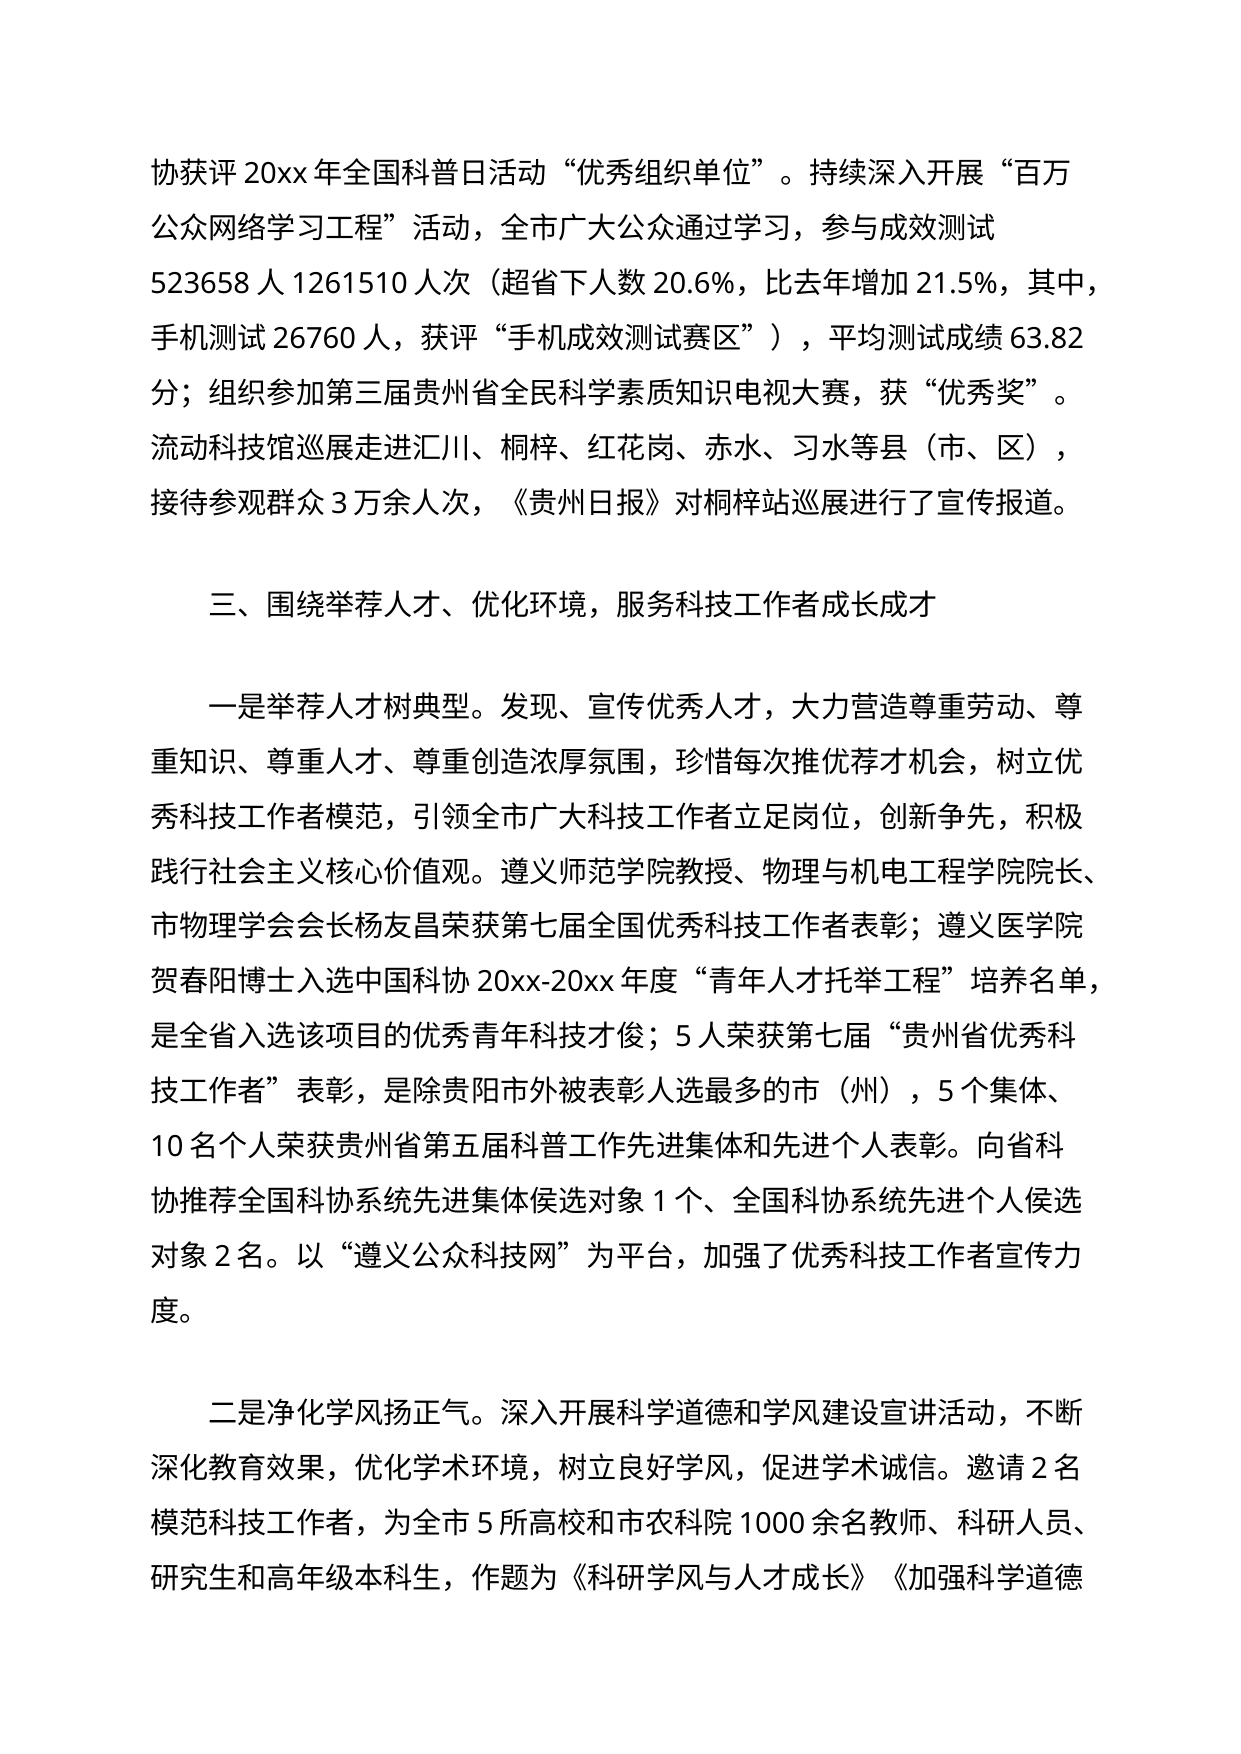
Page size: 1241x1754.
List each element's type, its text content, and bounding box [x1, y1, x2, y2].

text 一是举荐人才树典型。发现、宣传优秀人才，大力营造尊重劳动、尊重知识、尊重人才、尊重创造浓厚氛围，珍惜每次推优荐才机会，树立优秀科技工作者模范，引领全市广大科技工作者立足岗位，创新争先，积极践行社会主义核心价值观。遵义师范学院教授、物理与机电工程学院院长、市物理学会会长杨友昌荣获第七届全国优秀科技工作者表彰；遵义医学院贺春阳博士入选中国科协20xx-20xx年度“青年人才托举工程”培养名单，是全省入选该项目的优秀青年科技才俊；5人荣获第七届“贵州省优秀科技工作者”表彰，是除贵阳市外被表彰人选最多的市（州），5个集体、10名个人荣获贵州省第五届科普工作先进集体和先进个人表彰。向省科协推荐全国科协系统先进集体侯选对象1个、全国科协系统先进个人侯选对象2名。以“遵义公众科技网”为平台，加强了优秀科技工作者宣传力度。 [150, 683, 1090, 1330]
text 三、围绕举荐人才、优化环境，服务科技工作者成长成才 [150, 582, 1090, 624]
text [150, 1390, 1090, 1597]
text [150, 150, 1090, 522]
